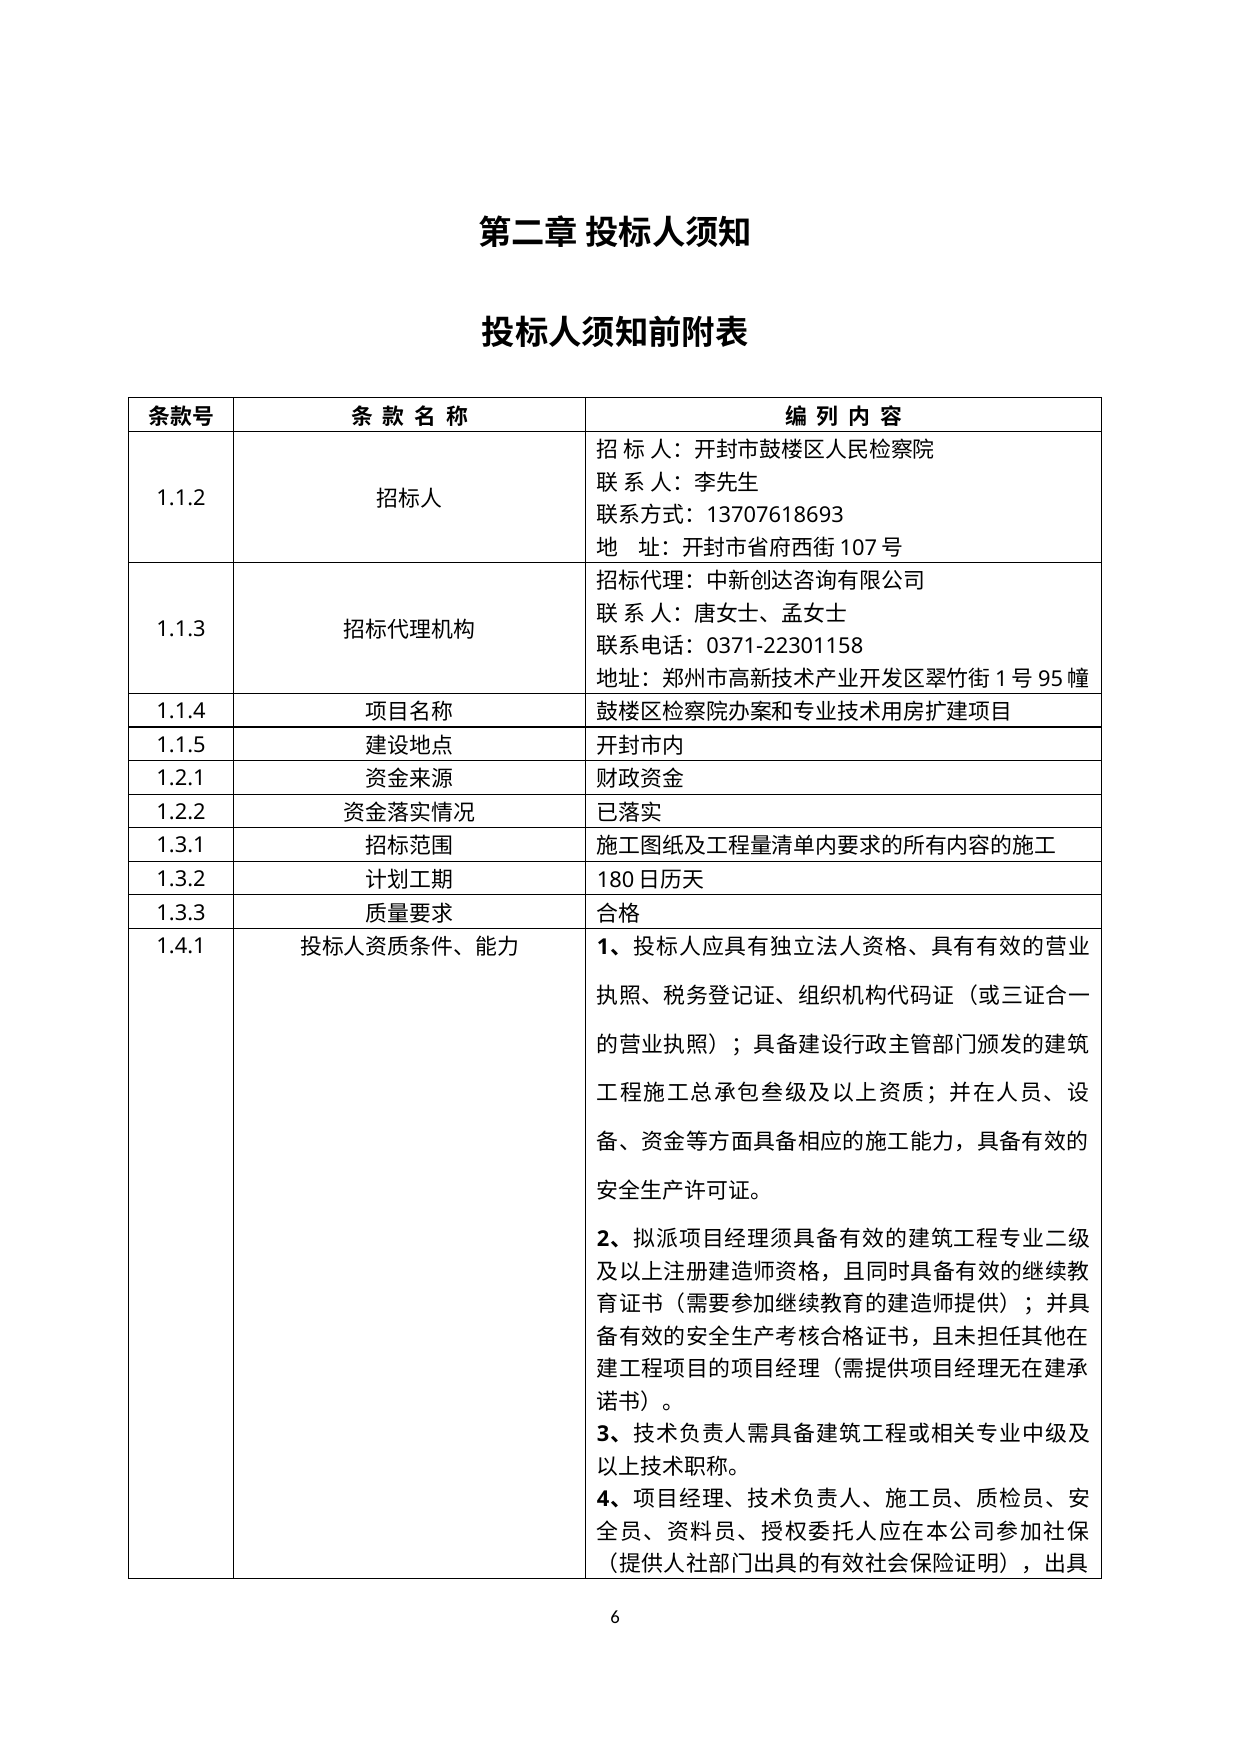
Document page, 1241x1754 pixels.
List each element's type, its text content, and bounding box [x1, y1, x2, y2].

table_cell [586, 929, 1101, 1578]
table_cell 投标人资质条件、能力 [234, 929, 585, 1578]
table_cell 鼓楼区检察院办案和专业技术用房扩建项目 [586, 694, 1101, 726]
table_cell 计划工期 [234, 862, 585, 894]
table_cell 质量要求 [234, 895, 585, 928]
table_cell 项目名称 [234, 694, 585, 726]
table_header 条 款 名 称 [234, 398, 585, 431]
table_cell 1.1.2 [129, 432, 233, 562]
table_cell 1.3.3 [129, 895, 233, 928]
table_cell 已落实 [586, 795, 1101, 827]
table_header 编 列 内 容 [586, 398, 1101, 431]
table_header 条款号 [129, 398, 233, 431]
table_cell 财政资金 [586, 761, 1101, 793]
table_cell 施工图纸及工程量清单内要求的所有内容的施工 [586, 828, 1101, 861]
table_cell 资金落实情况 [234, 795, 585, 827]
table_cell 资金来源 [234, 761, 585, 793]
table_cell 开封市内 [586, 728, 1101, 760]
table_cell 招标代理：中新创达咨询有限公司 联 系 人：唐女士、孟女士 联系电话：0371-22301158 地址：郑州市高新技术产业开发区翠竹街1号95幢 [586, 563, 1101, 693]
table_cell 合格 [586, 895, 1101, 928]
text 第二章 投标人须知 [177, 197, 1053, 262]
table_cell 建设地点 [234, 728, 585, 760]
table_cell 1.3.1 [129, 828, 233, 861]
table_cell 180日历天 [586, 862, 1101, 894]
table_cell 1.1.3 [129, 563, 233, 693]
table_cell 1.1.5 [129, 728, 233, 760]
table_cell 招标代理机构 [234, 563, 585, 693]
table_cell 招标人 [234, 432, 585, 562]
table_cell 1.2.2 [129, 795, 233, 827]
table_cell 1.2.1 [129, 761, 233, 793]
table_cell 1.4.1 [129, 929, 233, 1578]
table_cell 1.1.4 [129, 694, 233, 726]
table_cell 招标范围 [234, 828, 585, 861]
text 投标人须知前附表 [177, 298, 1053, 363]
table_cell 1.3.2 [129, 862, 233, 894]
